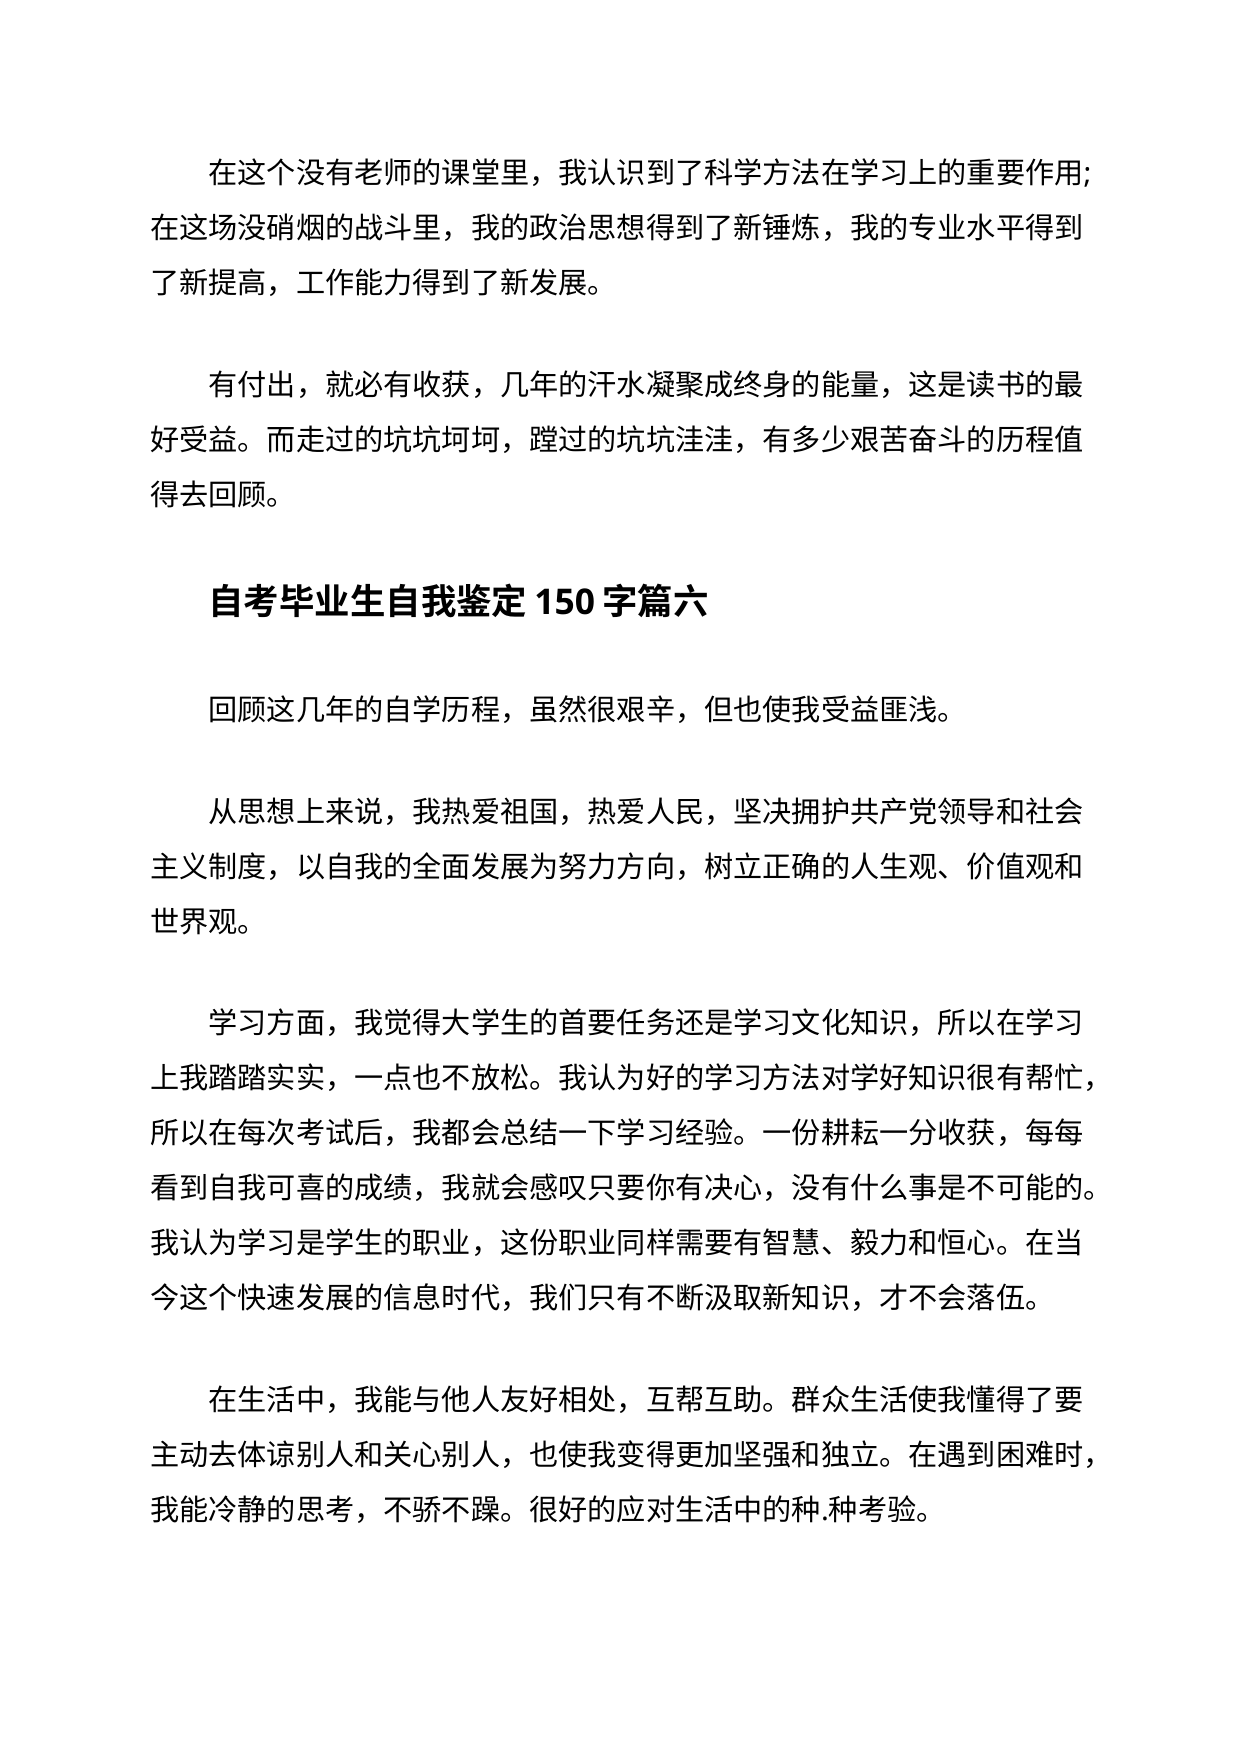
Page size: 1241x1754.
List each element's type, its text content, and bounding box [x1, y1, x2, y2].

text 有付出，就必有收获，几年的汗水凝聚成终身的能量，这是读书的最好受益。而走过的坑坑坷坷，蹚过的坑坑洼洼，有多少艰苦奋斗的历程值得去回顾。 [150, 362, 1090, 514]
text 自考毕业生自我鉴定150字篇六 [150, 573, 1090, 624]
text 从思想上来说，我热爱祖国，热爱人民，坚决拥护共产党领导和社会主义制度，以自我的全面发展为努力方向，树立正确的人生观、价值观和世界观。 [150, 788, 1090, 941]
text 回顾这几年的自学历程，虽然很艰辛，但也使我受益匪浅。 [150, 687, 1090, 729]
text 在生活中，我能与他人友好相处，互帮互助。群众生活使我懂得了要主动去体谅别人和关心别人，也使我变得更加坚强和独立。在遇到困难时，我能冷静的思考，不骄不躁。很好的应对生活中的种.种考验。 [150, 1376, 1090, 1528]
text 在这个没有老师的课堂里，我认识到了科学方法在学习上的重要作用;在这场没硝烟的战斗里，我的政治思想得到了新锤炼，我的专业水平得到了新提高，工作能力得到了新发展。 [150, 150, 1090, 302]
text 学习方面，我觉得大学生的首要任务还是学习文化知识，所以在学习上我踏踏实实，一点也不放松。我认为好的学习方法对学好知识很有帮忙，所以在每次考试后，我都会总结一下学习经验。一份耕耘一分收获，每每看到自我可喜的成绩，我就会感叹只要你有决心，没有什么事是不可能的。我认为学习是学生的职业，这份职业同样需要有智慧、毅力和恒心。在当今这个快速发展的信息时代，我们只有不断汲取新知识，才不会落伍。 [150, 1000, 1090, 1317]
